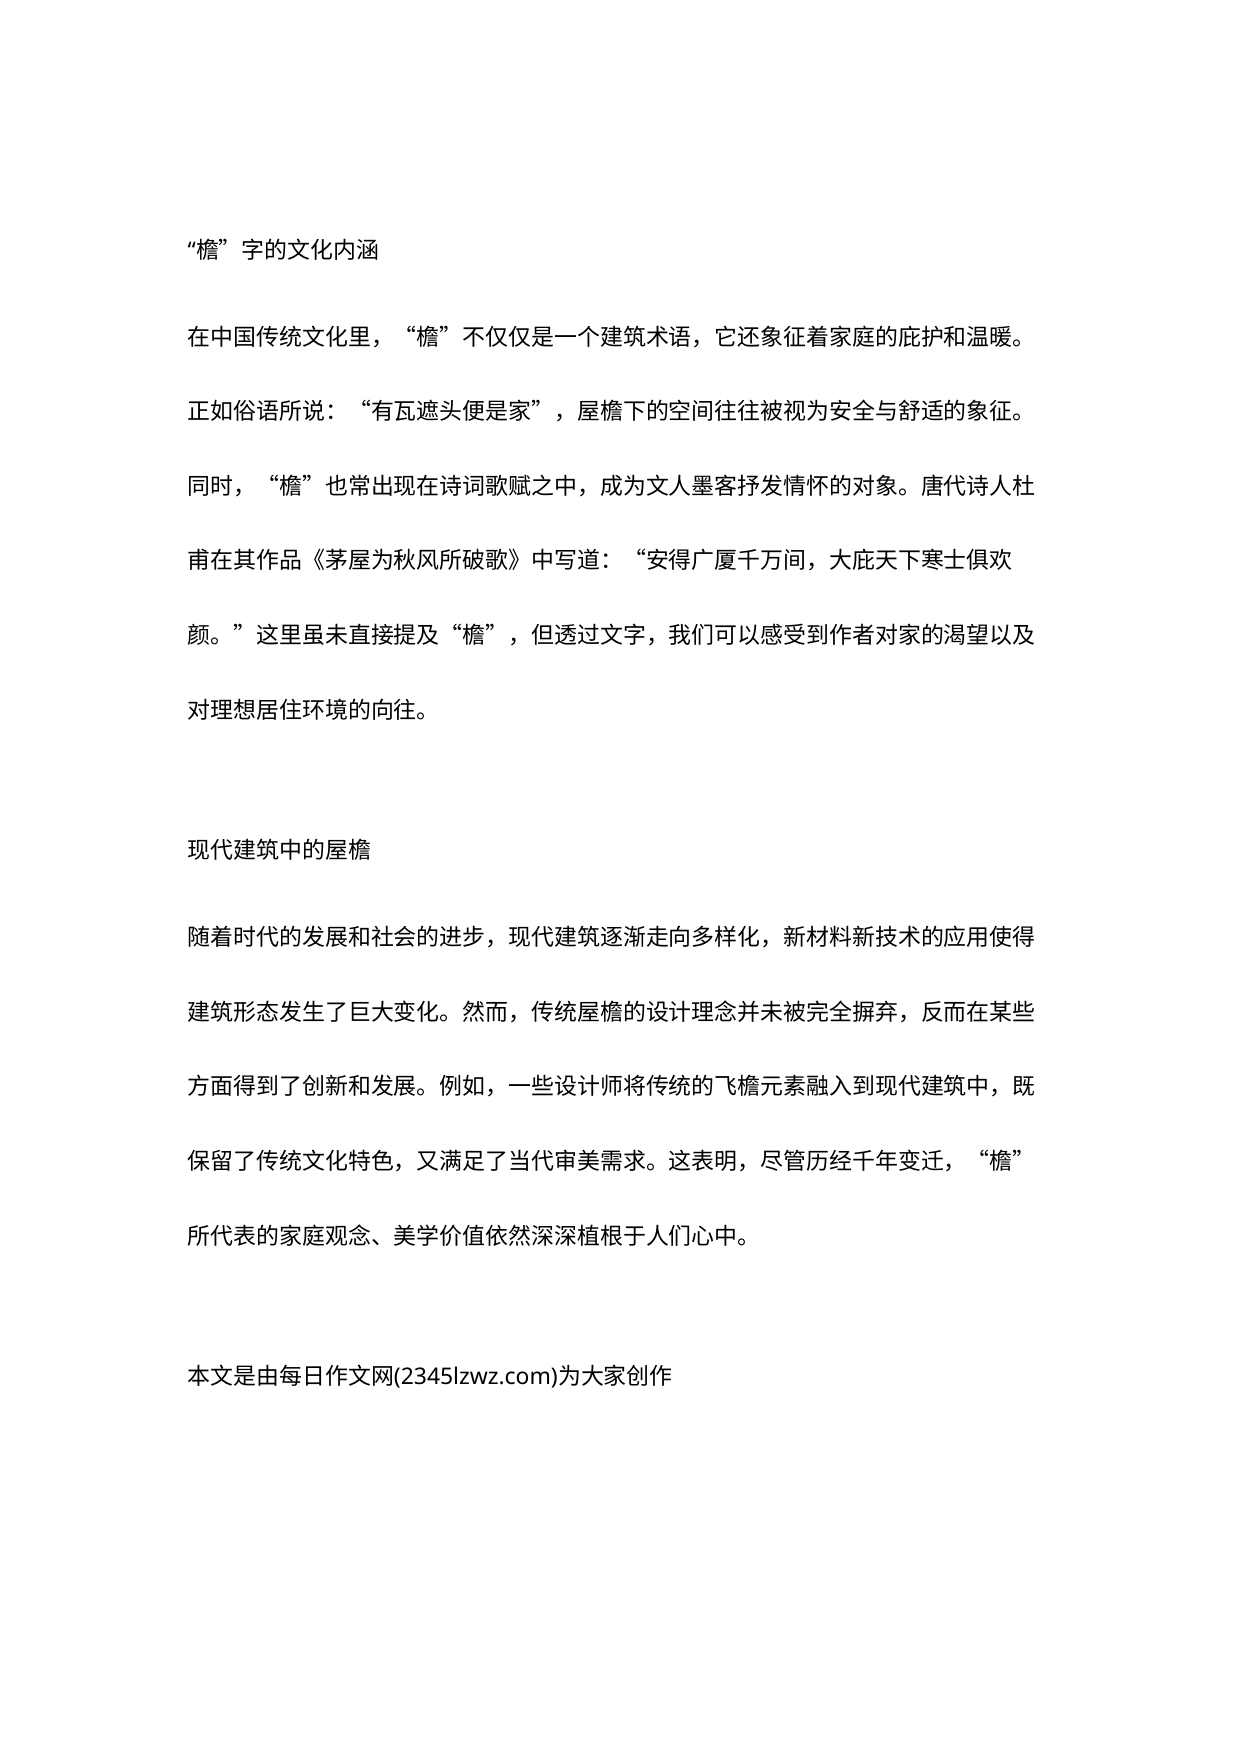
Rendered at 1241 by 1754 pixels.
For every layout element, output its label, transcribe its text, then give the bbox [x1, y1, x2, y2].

text 随着时代的发展和社会的进步，现代建筑逐渐走向多样化，新材料新技术的应用使得建筑形态发生了巨大变化。然而，传统屋檐的设计理念并未被完全摒弃，反而在某些方面得到了创新和发展。例如，一些设计师将传统的飞檐元素融入到现代建筑中，既保留了传统文化特色，又满足了当代审美需求。这表明，尽管历经千年变迁，“檐”所代表的家庭观念、美学价值依然深深植根于人们心中。 [187, 903, 1053, 1267]
text 本文是由每日作文网(2345lzwz.com)为大家创作 [187, 1342, 1053, 1407]
text 在中国传统文化里，“檐”不仅仅是一个建筑术语，它还象征着家庭的庇护和温暖。正如俗语所说：“有瓦遮头便是家”，屋檐下的空间往往被视为安全与舒适的象征。同时，“檐”也常出现在诗词歌赋之中，成为文人墨客抒发情怀的对象。唐代诗人杜甫在其作品《茅屋为秋风所破歌》中写道：“安得广厦千万间，大庇天下寒士俱欢颜。”这里虽未直接提及“檐”，但透过文字，我们可以感受到作者对家的渴望以及对理想居住环境的向往。 [187, 302, 1053, 741]
text 现代建筑中的屋檐 [187, 816, 1053, 881]
text “檐”字的文化内涵 [187, 216, 1053, 281]
